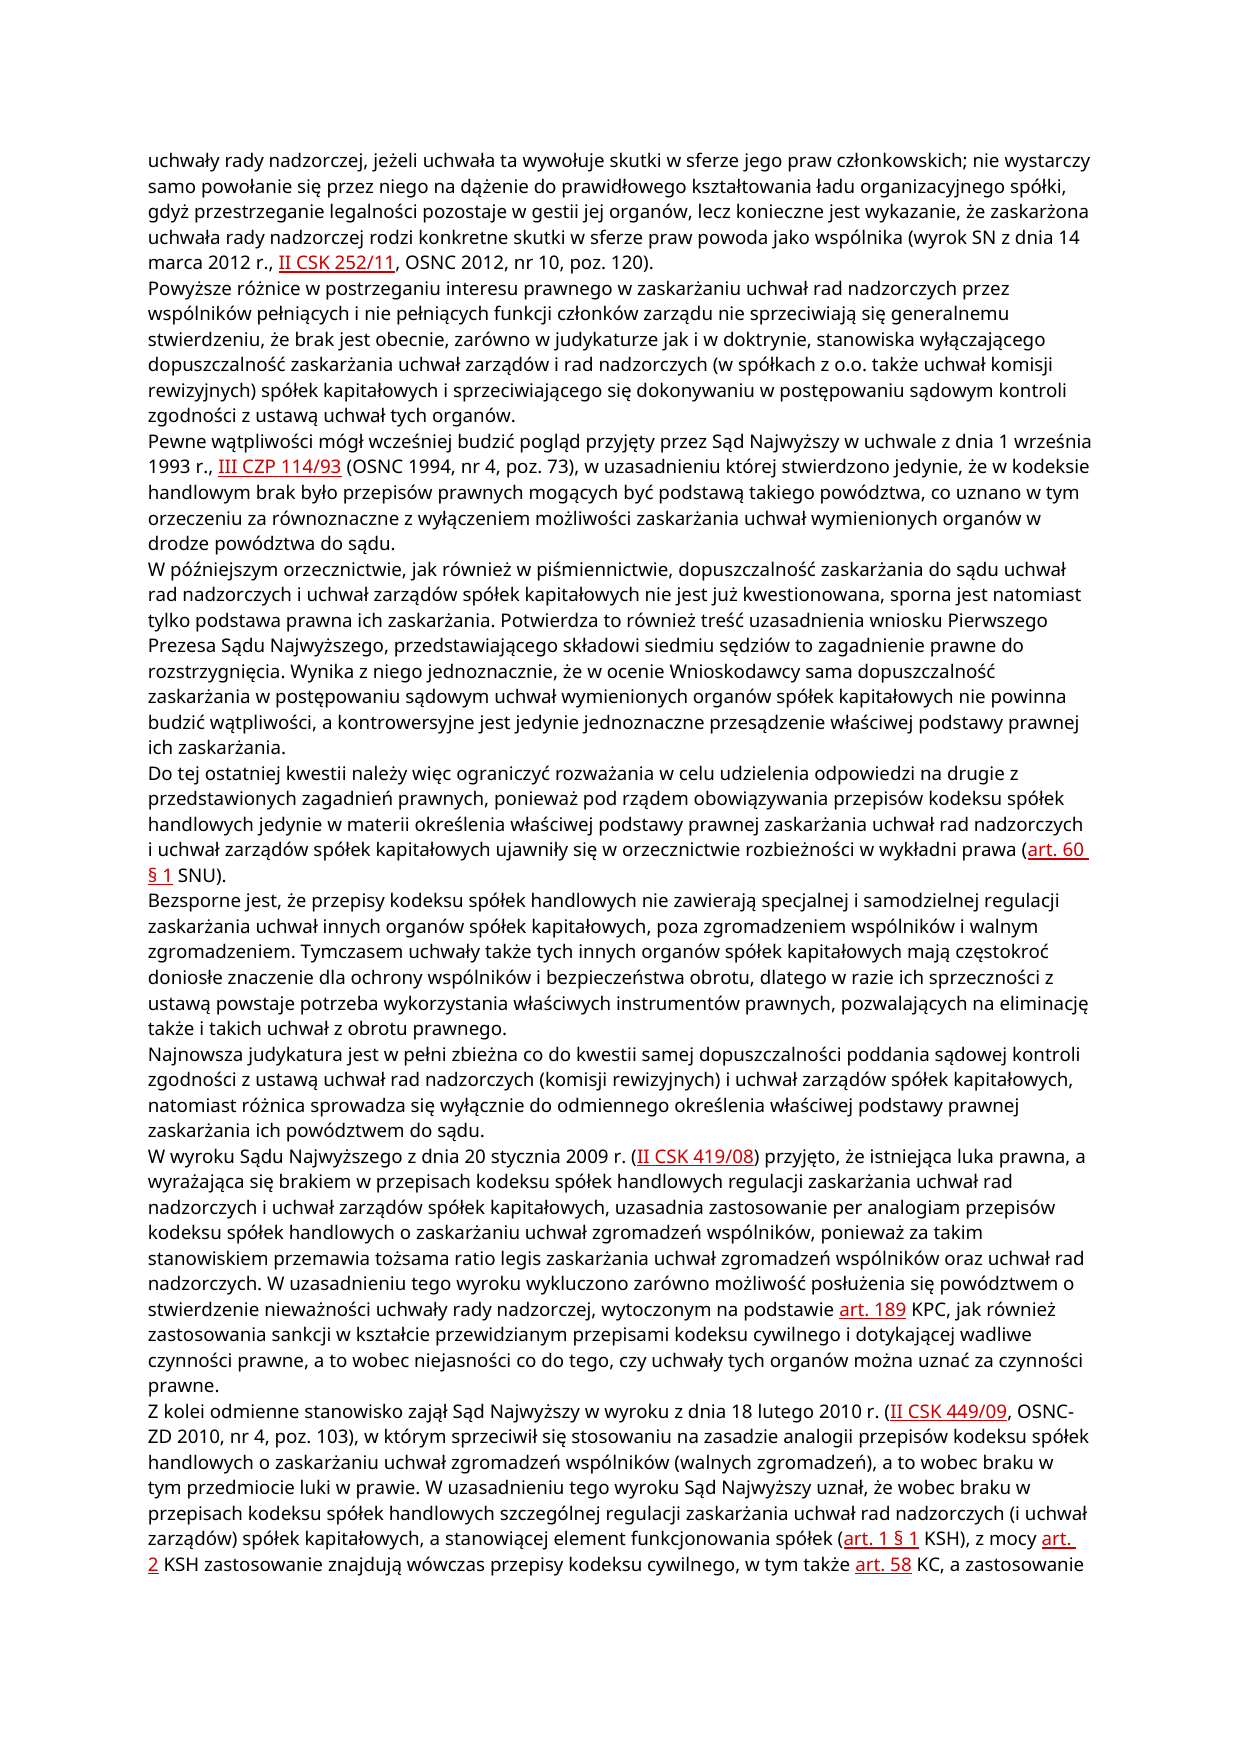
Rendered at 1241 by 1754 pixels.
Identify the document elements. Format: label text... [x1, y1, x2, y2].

text Powyższe różnice w postrzeganiu interesu prawnego w zaskarżaniu uchwał rad nadzorczych przez wspólników pełniących i nie pełniących funkcji członków zarządu nie sprzeciwiają się generalnemu stwierdzeniu, że brak jest obecnie, zarówno w judykaturze jak i w doktrynie, stanowiska wyłączającego dopuszczalność zaskarżania uchwał zarządów i rad nadzorczych (w spółkach z o.o. także uchwał komisji rewizyjnych) spółek kapitałowych i sprzeciwiającego się dokonywaniu w postępowaniu sądowym kontroli zgodności z ustawą uchwał tych organów. [148, 275, 1093, 428]
text W wyroku Sądu Najwyższego z dnia 20 stycznia 2009 r. (II CSK 419/08) przyjęto, że istniejąca luka prawna, a wyrażająca się brakiem w przepisach kodeksu spółek handlowych regulacji zaskarżania uchwał rad nadzorczych i uchwał zarządów spółek kapitałowych, uzasadnia zastosowanie per analogiam przepisów kodeksu spółek handlowych o zaskarżaniu uchwał zgromadzeń wspólników, ponieważ za takim stanowiskiem przemawia tożsama ratio legis zaskarżania uchwał zgromadzeń wspólników oraz uchwał rad nadzorczych. W uzasadnieniu tego wyroku wykluczono zarówno możliwość posłużenia się powództwem o stwierdzenie nieważności uchwały rady nadzorczej, wytoczonym na podstawie art. 189 KPC, jak również zastosowania sankcji w kształcie przewidzianym przepisami kodeksu cywilnego i dotykającej wadliwe czynności prawne, a to wobec niejasności co do tego, czy uchwały tych organów można uznać za czynności prawne. [148, 1143, 1093, 1398]
text Bezsporne jest, że przepisy kodeksu spółek handlowych nie zawierają specjalnej i samodzielnej regulacji zaskarżania uchwał innych organów spółek kapitałowych, poza zgromadzeniem wspólników i walnym zgromadzeniem. Tymczasem uchwały także tych innych organów spółek kapitałowych mają częstokroć doniosłe znaczenie dla ochrony wspólników i bezpieczeństwa obrotu, dlatego w razie ich sprzeczności z ustawą powstaje potrzeba wykorzystania właściwych instrumentów prawnych, pozwalających na eliminację także i takich uchwał z obrotu prawnego. [148, 888, 1093, 1041]
text W późniejszym orzecznictwie, jak również w piśmiennictwie, dopuszczalność zaskarżania do sądu uchwał rad nadzorczych i uchwał zarządów spółek kapitałowych nie jest już kwestionowana, sporna jest natomiast tylko podstawa prawna ich zaskarżania. Potwierdza to również treść uzasadnienia wniosku Pierwszego Prezesa Sądu Najwyższego, przedstawiającego składowi siedmiu sędziów to zagadnienie prawne do rozstrzygnięcia. Wynika z niego jednoznacznie, że w ocenie Wnioskodawcy sama dopuszczalność zaskarżania w postępowaniu sądowym uchwał wymienionych organów spółek kapitałowych nie powinna budzić wątpliwości, a kontrowersyjne jest jedynie jednoznaczne przesądzenie właściwej podstawy prawnej ich zaskarżania. [148, 556, 1093, 760]
text Najnowsza judykatura jest w pełni zbieżna co do kwestii samej dopuszczalności poddania sądowej kontroli zgodności z ustawą uchwał rad nadzorczych (komisji rewizyjnych) i uchwał zarządów spółek kapitałowych, natomiast różnica sprowadza się wyłącznie do odmiennego określenia właściwej podstawy prawnej zaskarżania ich powództwem do sądu. [148, 1041, 1093, 1143]
text Pewne wątpliwości mógł wcześniej budzić pogląd przyjęty przez Sąd Najwyższy w uchwale z dnia 1 września 1993 r., III CZP 114/93 (OSNC 1994, nr 4, poz. 73), w uzasadnieniu której stwierdzono jedynie, że w kodeksie handlowym brak było przepisów prawnych mogących być podstawą takiego powództwa, co uznano w tym orzeczeniu za równoznaczne z wyłączeniem możliwości zaskarżania uchwał wymienionych organów w drodze powództwa do sądu. [148, 428, 1093, 556]
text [148, 1398, 1093, 1577]
text Do tej ostatniej kwestii należy więc ograniczyć rozważania w celu udzielenia odpowiedzi na drugie z przedstawionych zagadnień prawnych, ponieważ pod rządem obowiązywania przepisów kodeksu spółek handlowych jedynie w materii określenia właściwej podstawy prawnej zaskarżania uchwał rad nadzorczych i uchwał zarządów spółek kapitałowych ujawniły się w orzecznictwie rozbieżności w wykładni prawa (art. 60 § 1 SNU). [148, 760, 1093, 888]
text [148, 148, 1093, 275]
